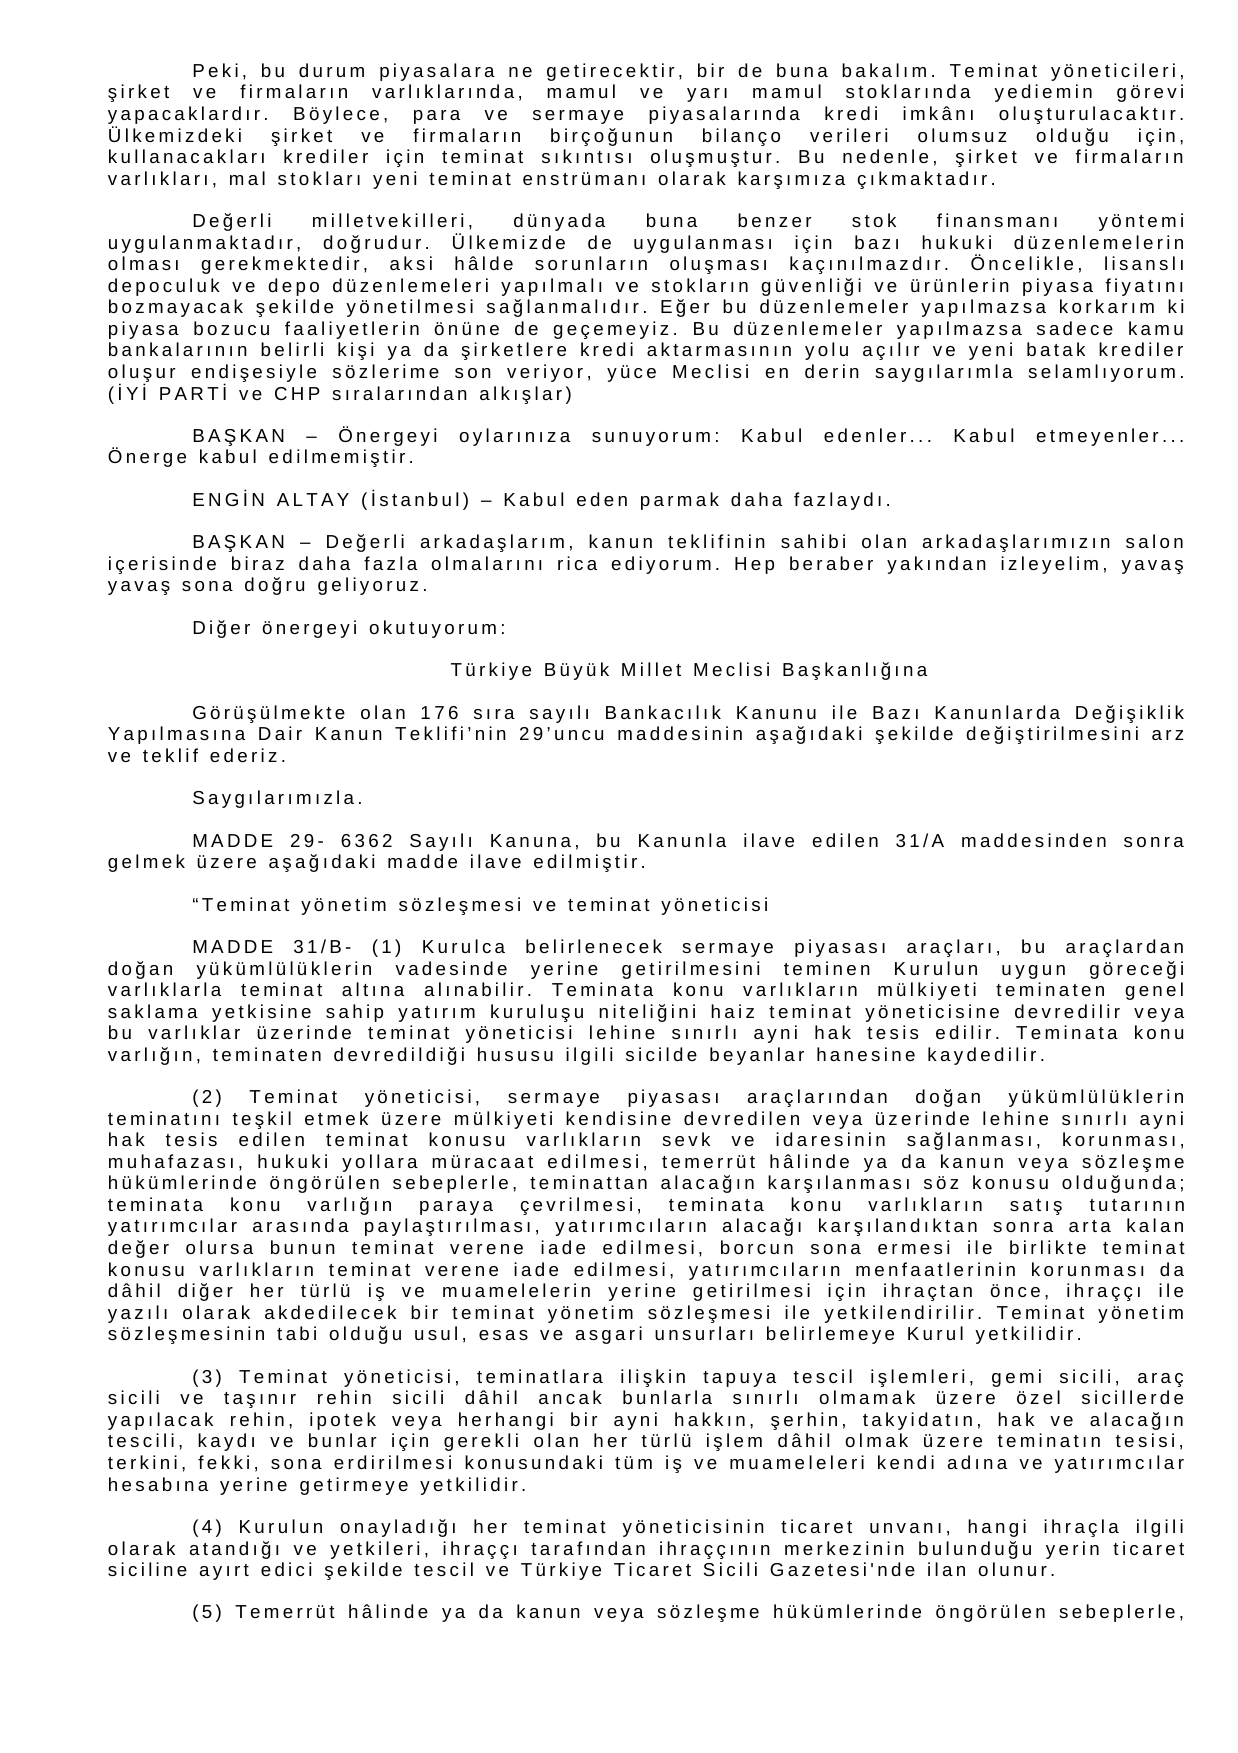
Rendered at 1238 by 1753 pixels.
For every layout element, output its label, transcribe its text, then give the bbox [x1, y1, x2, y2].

text Saygılarımızla. [108, 787, 1186, 808]
text (4) Kurulun onayladığı her teminat yöneticisinin ticaret unvanı, hangi ihraçla ilgili olarak atandığı ve yetkileri, ihraççı tarafından ihraççının merkezinin bulunduğu yerin ticaret siciline ayırt edici şekilde tescil ve Türkiye Ticaret Sicili Gazetesi'nde ilan olunur. [108, 1516, 1186, 1580]
text BAŞKAN – Önergeyi oylarınıza sunuyorum: Kabul edenler... Kabul etmeyenler... Önerge kabul edilmemiştir. [108, 425, 1186, 468]
text “Teminat yönetim sözleşmesi ve teminat yöneticisi [108, 893, 1186, 915]
text (3) Teminat yöneticisi, teminatlara ilişkin tapuya tescil işlemleri, gemi sicili, araç sicili ve taşınır rehin sicili dâhil ancak bunlarla sınırlı olmamak üzere özel sicillerde yapılacak rehin, ipotek veya herhangi bir ayni hakkın, şerhin, takyidatın, hak ve alacağın tescili, kaydı ve bunlar için gerekli olan her türlü işlem dâhil olmak üzere teminatın tesisi, terkini, fekki, sona erdirilmesi konusundaki tüm iş ve muameleleri kendi adına ve yatırımcılar hesabına yerine getirmeye yetkilidir. [108, 1366, 1186, 1495]
text MADDE 29- 6362 Sayılı Kanuna, bu Kanunla ilave edilen 31/A maddesinden sonra gelmek üzere aşağıdaki madde ilave edilmiştir. [108, 829, 1186, 872]
text ENGİN ALTAY (İstanbul) – Kabul eden parmak daha fazlaydı. [108, 489, 1186, 510]
text Diğer önergeyi okutuyorum: [108, 617, 1186, 638]
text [108, 1601, 1186, 1623]
text BAŞKAN – Değerli arkadaşlarım, kanun teklifinin sahibi olan arkadaşlarımızın salon içerisinde biraz daha fazla olmalarını rica ediyorum. Hep beraber yakından izleyelim, yavaş yavaş sona doğru geliyoruz. [108, 531, 1186, 596]
text Peki, bu durum piyasalara ne getirecektir, bir de buna bakalım. Teminat yöneticileri, şirket ve firmaların varlıklarında, mamul ve yarı mamul stoklarında yediemin görevi yapacaklardır. Böylece, para ve sermaye piyasalarında kredi imkânı oluşturulacaktır. Ülkemizdeki şirket ve firmaların birçoğunun bilanço verileri olumsuz olduğu için, kullanacakları krediler için teminat sıkıntısı oluşmuştur. Bu nedenle, şirket ve firmaların varlıkları, mal stokları yeni teminat enstrümanı olarak karşımıza çıkmaktadır. [108, 60, 1186, 189]
text (2) Teminat yöneticisi, sermaye piyasası araçlarından doğan yükümlülüklerin teminatını teşkil etmek üzere mülkiyeti kendisine devredilen veya üzerinde lehine sınırlı ayni hak tesis edilen teminat konusu varlıkların sevk ve idaresinin sağlanması, korunması, muhafazası, hukuki yollara müracaat edilmesi, temerrüt hâlinde ya da kanun veya sözleşme hükümlerinde öngörülen sebeplerle, teminattan alacağın karşılanması söz konusu olduğunda; teminata konu varlığın paraya çevrilmesi, teminata konu varlıkların satış tutarının yatırımcılar arasında paylaştırılması, yatırımcıların alacağı karşılandıktan sonra arta kalan değer olursa bunun teminat verene iade edilmesi, borcun sona ermesi ile birlikte teminat konusu varlıkların teminat verene iade edilmesi, yatırımcıların menfaatlerinin korunması da dâhil diğer her türlü iş ve muamelelerin yerine getirilmesi için ihraçtan önce, ihraççı ile yazılı olarak akdedilecek bir teminat yönetim sözleşmesi ile yetkilendirilir. Teminat yönetim sözleşmesinin tabi olduğu usul, esas ve asgari unsurları belirlemeye Kurul yetkilidir. [108, 1086, 1186, 1345]
text MADDE 31/B- (1) Kurulca belirlenecek sermaye piyasası araçları, bu araçlardan doğan yükümlülüklerin vadesinde yerine getirilmesini teminen Kurulun uygun göreceği varlıklarla teminat altına alınabilir. Teminata konu varlıkların mülkiyeti teminaten genel saklama yetkisine sahip yatırım kuruluşu niteliğini haiz teminat yöneticisine devredilir veya bu varlıklar üzerinde teminat yöneticisi lehine sınırlı ayni hak tesis edilir. Teminata konu varlığın, teminaten devredildiği hususu ilgili sicilde beyanlar hanesine kaydedilir. [108, 936, 1186, 1065]
text Türkiye Büyük Millet Meclisi Başkanlığına [108, 659, 1186, 681]
text Değerli milletvekilleri, dünyada buna benzer stok finansmanı yöntemi uygulanmaktadır, doğrudur. Ülkemizde de uygulanması için bazı hukuki düzenlemelerin olması gerekmektedir, aksi hâlde sorunların oluşması kaçınılmazdır. Öncelikle, lisanslı depoculuk ve depo düzenlemeleri yapılmalı ve stokların güvenliği ve ürünlerin piyasa fiyatını bozmayacak şekilde yönetilmesi sağlanmalıdır. Eğer bu düzenlemeler yapılmazsa korkarım ki piyasa bozucu faaliyetlerin önüne de geçemeyiz. Bu düzenlemeler yapılmazsa sadece kamu bankalarının belirli kişi ya da şirketlere kredi aktarmasının yolu açılır ve yeni batak krediler oluşur endişesiyle sözlerime son veriyor, yüce Meclisi en derin saygılarımla selamlıyorum. (İYİ PARTİ ve CHP sıralarından alkışlar) [108, 210, 1186, 404]
text Görüşülmekte olan 176 sıra sayılı Bankacılık Kanunu ile Bazı Kanunlarda Değişiklik Yapılmasına Dair Kanun Teklifi’nin 29’uncu maddesinin aşağıdaki şekilde değiştirilmesini arz ve teklif ederiz. [108, 701, 1186, 766]
